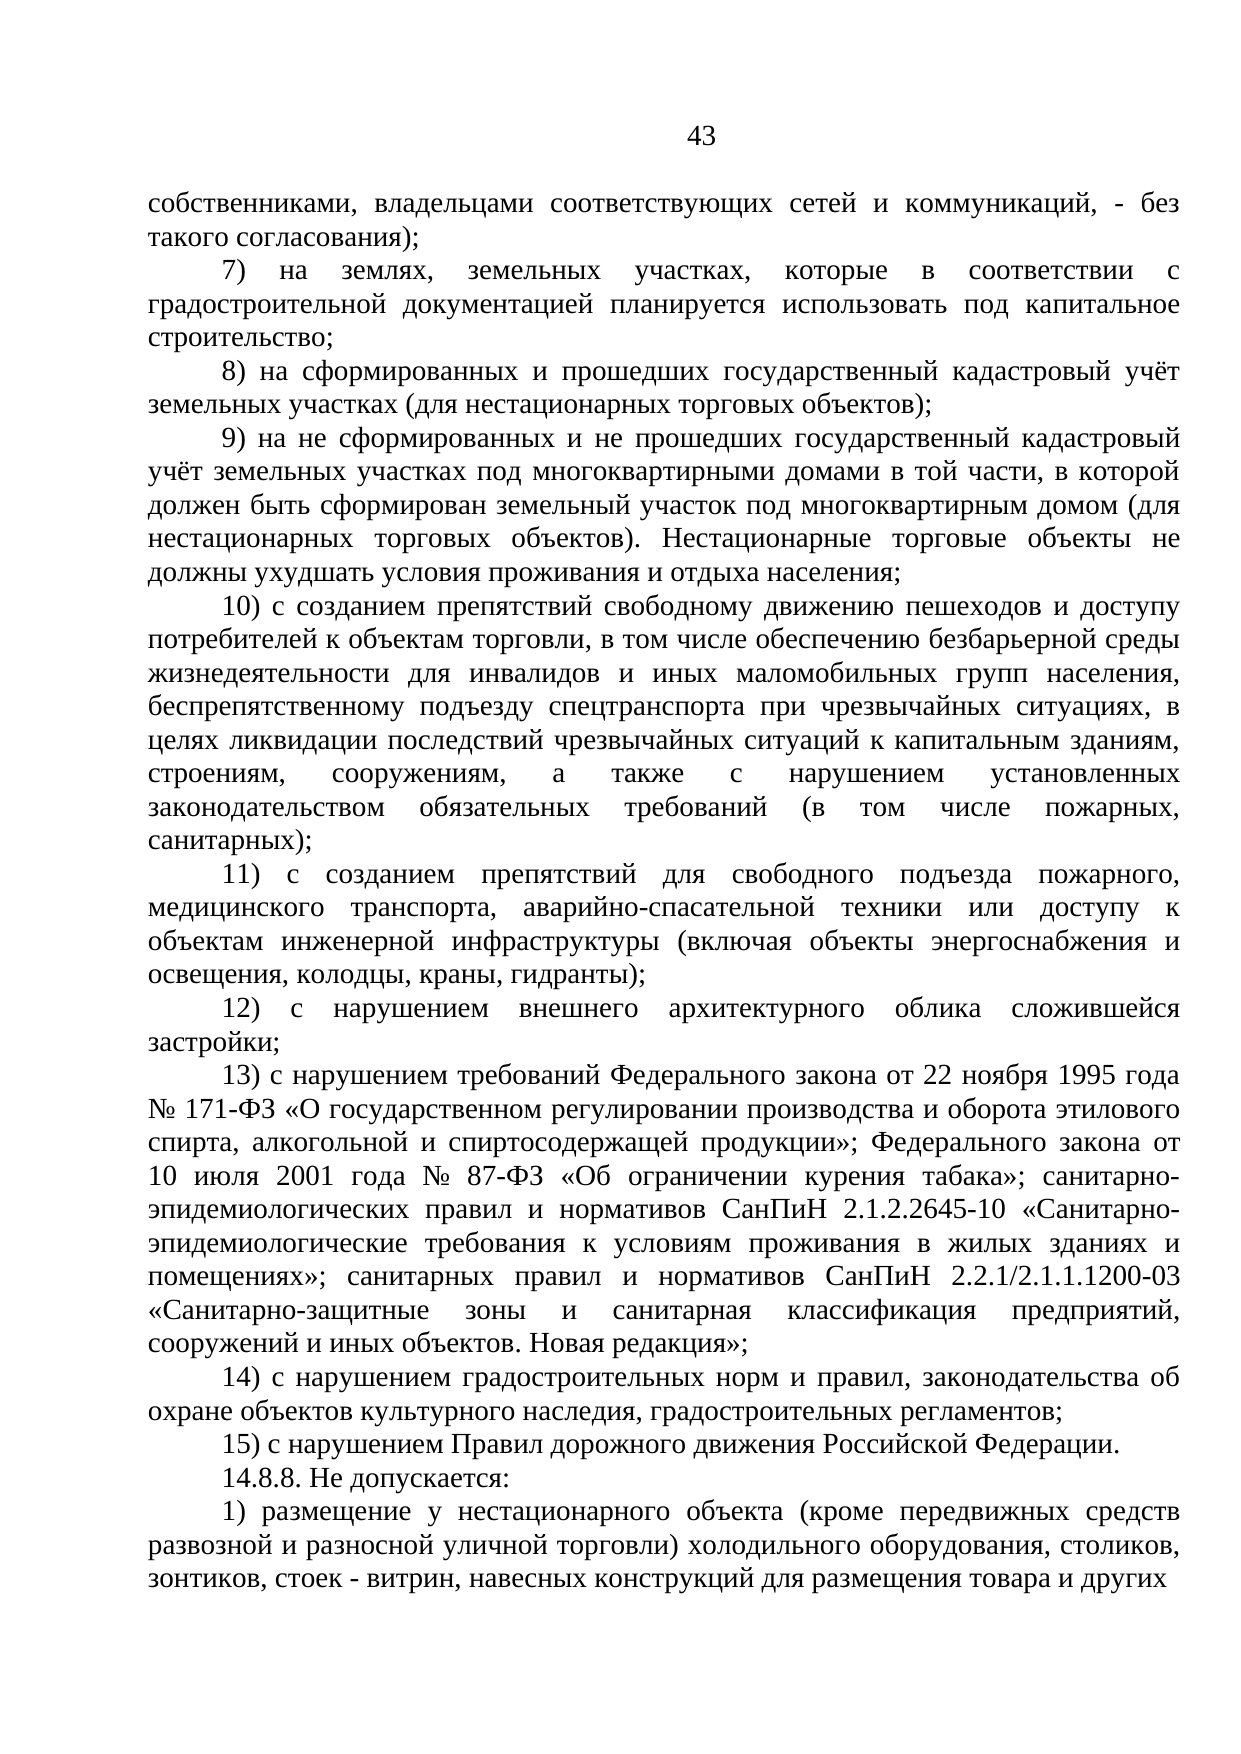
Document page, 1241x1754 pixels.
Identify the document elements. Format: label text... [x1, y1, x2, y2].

text 8) на сформированных и прошедших государственный кадастровый учёт земельных участках (для нестационарных торговых объектов); [148, 353, 1181, 420]
text 14.8.8. Не допускается: [148, 1460, 1181, 1493]
text 14) с нарушением градостроительных норм и правил, законодательства об охране объектов культурного наследия, градостроительных регламентов; [148, 1359, 1181, 1426]
text 10) с созданием препятствий свободному движению пешеходов и доступу потребителей к объектам торговли, в том числе обеспечению безбарьерной среды жизнедеятельности для инвалидов и иных маломобильных групп населения, беспрепятственному подъезду спецтранспорта при чрезвычайных ситуациях, в целях ликвидации последствий чрезвычайных ситуаций к капитальным зданиям, строениям, сооружениям, а также с нарушением установленных законодательством обязательных требований (в том числе пожарных, санитарных); [148, 588, 1181, 856]
text 15) с нарушением Правил дорожного движения Российской Федерации. [148, 1426, 1181, 1460]
text собственниками, владельцами соответствующих сетей и коммуникаций, - без такого согласования); [148, 185, 1181, 252]
text 7) на землях, земельных участках, которые в соответствии с градостроительной документацией планируется использовать под капитальное строительство; [148, 252, 1181, 353]
text 13) с нарушением требований Федерального закона от 22 ноября 1995 года № 171-ФЗ «О государственном регулировании производства и оборота этилового спирта, алкогольной и спиртосодержащей продукции»; Федерального закона от 10 июля 2001 года № 87-ФЗ «Об ограничении курения табака»; санитарно-эпидемиологических правил и нормативов СанПиН 2.1.2.2645-10 «Санитарно- эпидемиологические требования к условиям проживания в жилых зданиях и помещениях»; санитарных правил и нормативов СанПиН 2.2.1/2.1.1.1200-03 «Санитарно-защитные зоны и санитарная классификация предприятий, сооружений и иных объектов. Новая редакция»; [148, 1057, 1181, 1359]
text 9) на не сформированных и не прошедших государственный кадастровый учёт земельных участках под многоквартирными домами в той части, в которой должен быть сформирован земельный участок под многоквартирным домом (для нестационарных торговых объектов). Нестационарные торговые объекты не должны ухудшать условия проживания и отдыха населения; [148, 420, 1181, 588]
text 1) размещение у нестационарного объекта (кроме передвижных средств развозной и разносной уличной торговли) холодильного оборудования, столиков, зонтиков, стоек - витрин, навесных конструкций для размещения товара и других [148, 1493, 1181, 1594]
text 43 [148, 118, 1181, 152]
text 11) с созданием препятствий для свободного подъезда пожарного, медицинского транспорта, аварийно-спасательной техники или доступу к объектам инженерной инфраструктуры (включая объекты энергоснабжения и освещения, колодцы, краны, гидранты); [148, 856, 1181, 990]
text 12) с нарушением внешнего архитектурного облика сложившейся застройки; [148, 990, 1181, 1057]
